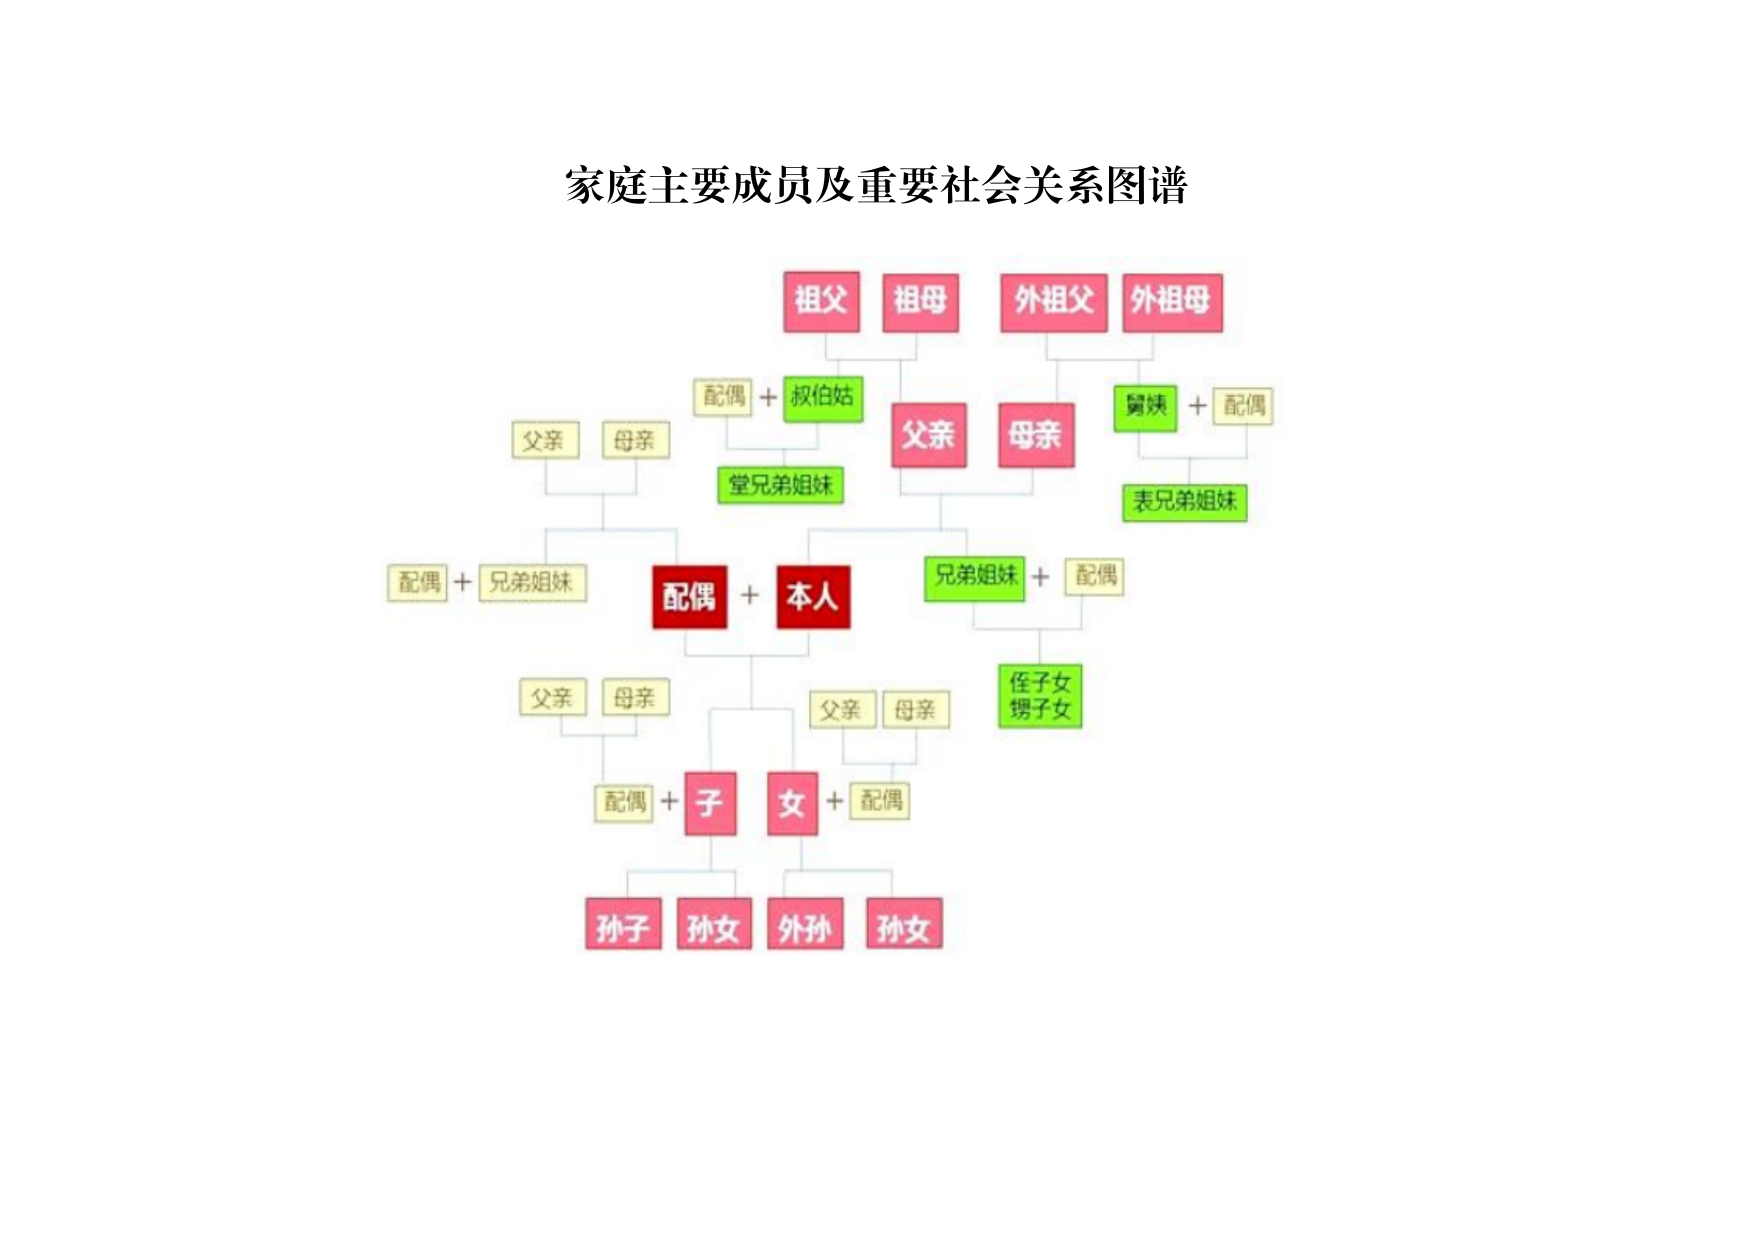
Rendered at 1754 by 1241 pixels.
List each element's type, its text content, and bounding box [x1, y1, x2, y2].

text 家庭主要成员及重要社会关系图谱 [113, 154, 1641, 219]
picture [354, 255, 1326, 970]
